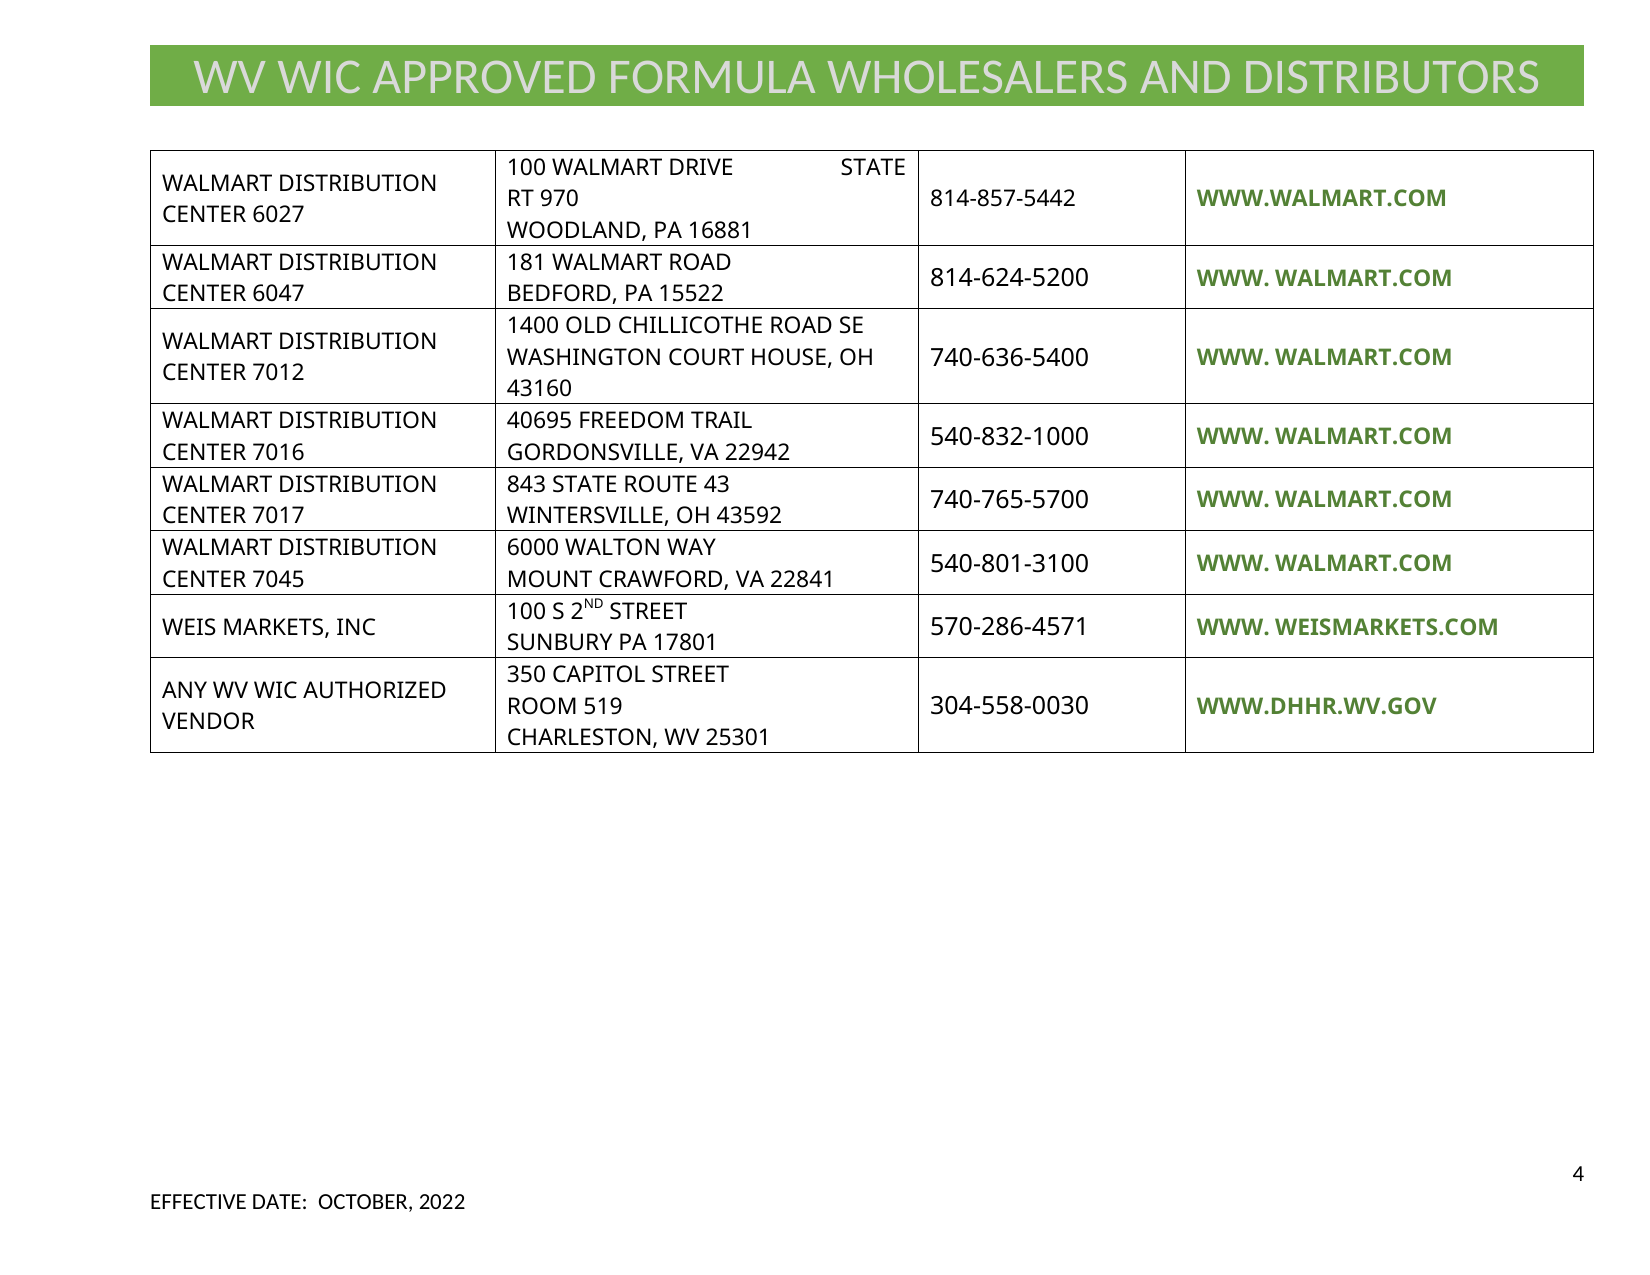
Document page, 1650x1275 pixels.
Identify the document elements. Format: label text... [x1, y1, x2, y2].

table_cell WWW. WALMART.COM [1186, 309, 1593, 403]
table_cell WALMART DISTRIBUTION CENTER 6047 [151, 246, 495, 308]
table_cell 570-286-4571 [919, 595, 1185, 657]
table_cell WWW.DHHR.WV.GOV [1186, 658, 1593, 752]
table_cell WWW. WALMART.COM [1186, 246, 1593, 308]
table_cell 1400 OLD CHILLICOTHE ROAD SE WASHINGTON COURT HOUSE, OH 43160 [496, 309, 918, 403]
table_cell WWW. WALMART.COM [1186, 531, 1593, 594]
table_cell WALMART DISTRIBUTION CENTER 6027 [151, 151, 495, 245]
table_cell WALMART DISTRIBUTION CENTER 7016 [151, 404, 495, 467]
table_cell 540-832-1000 [919, 404, 1185, 467]
table_cell 6000 WALTON WAY MOUNT CRAWFORD, VA 22841 [496, 531, 918, 594]
table_cell WALMART DISTRIBUTION CENTER 7045 [151, 531, 495, 594]
table_cell 740-765-5700 [919, 468, 1185, 530]
table_cell 304-558-0030 [919, 658, 1185, 752]
table_cell WWW. WEISMARKETS.COM [1186, 595, 1593, 657]
table_cell 181 WALMART ROAD BEDFORD, PA 15522 [496, 246, 918, 308]
table_cell WWW. WALMART.COM [1186, 468, 1593, 530]
table_cell 540-801-3100 [919, 531, 1185, 594]
table_cell 350 CAPITOL STREET ROOM 519 CHARLESTON, WV 25301 [496, 658, 918, 752]
table_cell WWW. WALMART.COM [1186, 404, 1593, 467]
table_cell WEIS MARKETS, INC [151, 595, 495, 657]
table_cell WALMART DISTRIBUTION CENTER 7012 [151, 309, 495, 403]
table_cell ANY WV WIC AUTHORIZED VENDOR [151, 658, 495, 752]
table_cell 40695 FREEDOM TRAIL GORDONSVILLE, VA 22942 [496, 404, 918, 467]
table_cell 843 STATE ROUTE 43 WINTERSVILLE, OH 43592 [496, 468, 918, 530]
table_cell 740-636-5400 [919, 309, 1185, 403]
table_cell WWW.WALMART.COM [1186, 151, 1593, 245]
table_cell 100 S 2ND STREET SUNBURY PA 17801 [496, 595, 918, 657]
table_cell 814-857-5442 [919, 151, 1185, 245]
table_cell WALMART DISTRIBUTION CENTER 7017 [151, 468, 495, 530]
table_cell 100 WALMART DRIVE STATE RT 970 WOODLAND, PA 16881 [496, 151, 918, 245]
table_cell 814-624-5200 [919, 246, 1185, 308]
